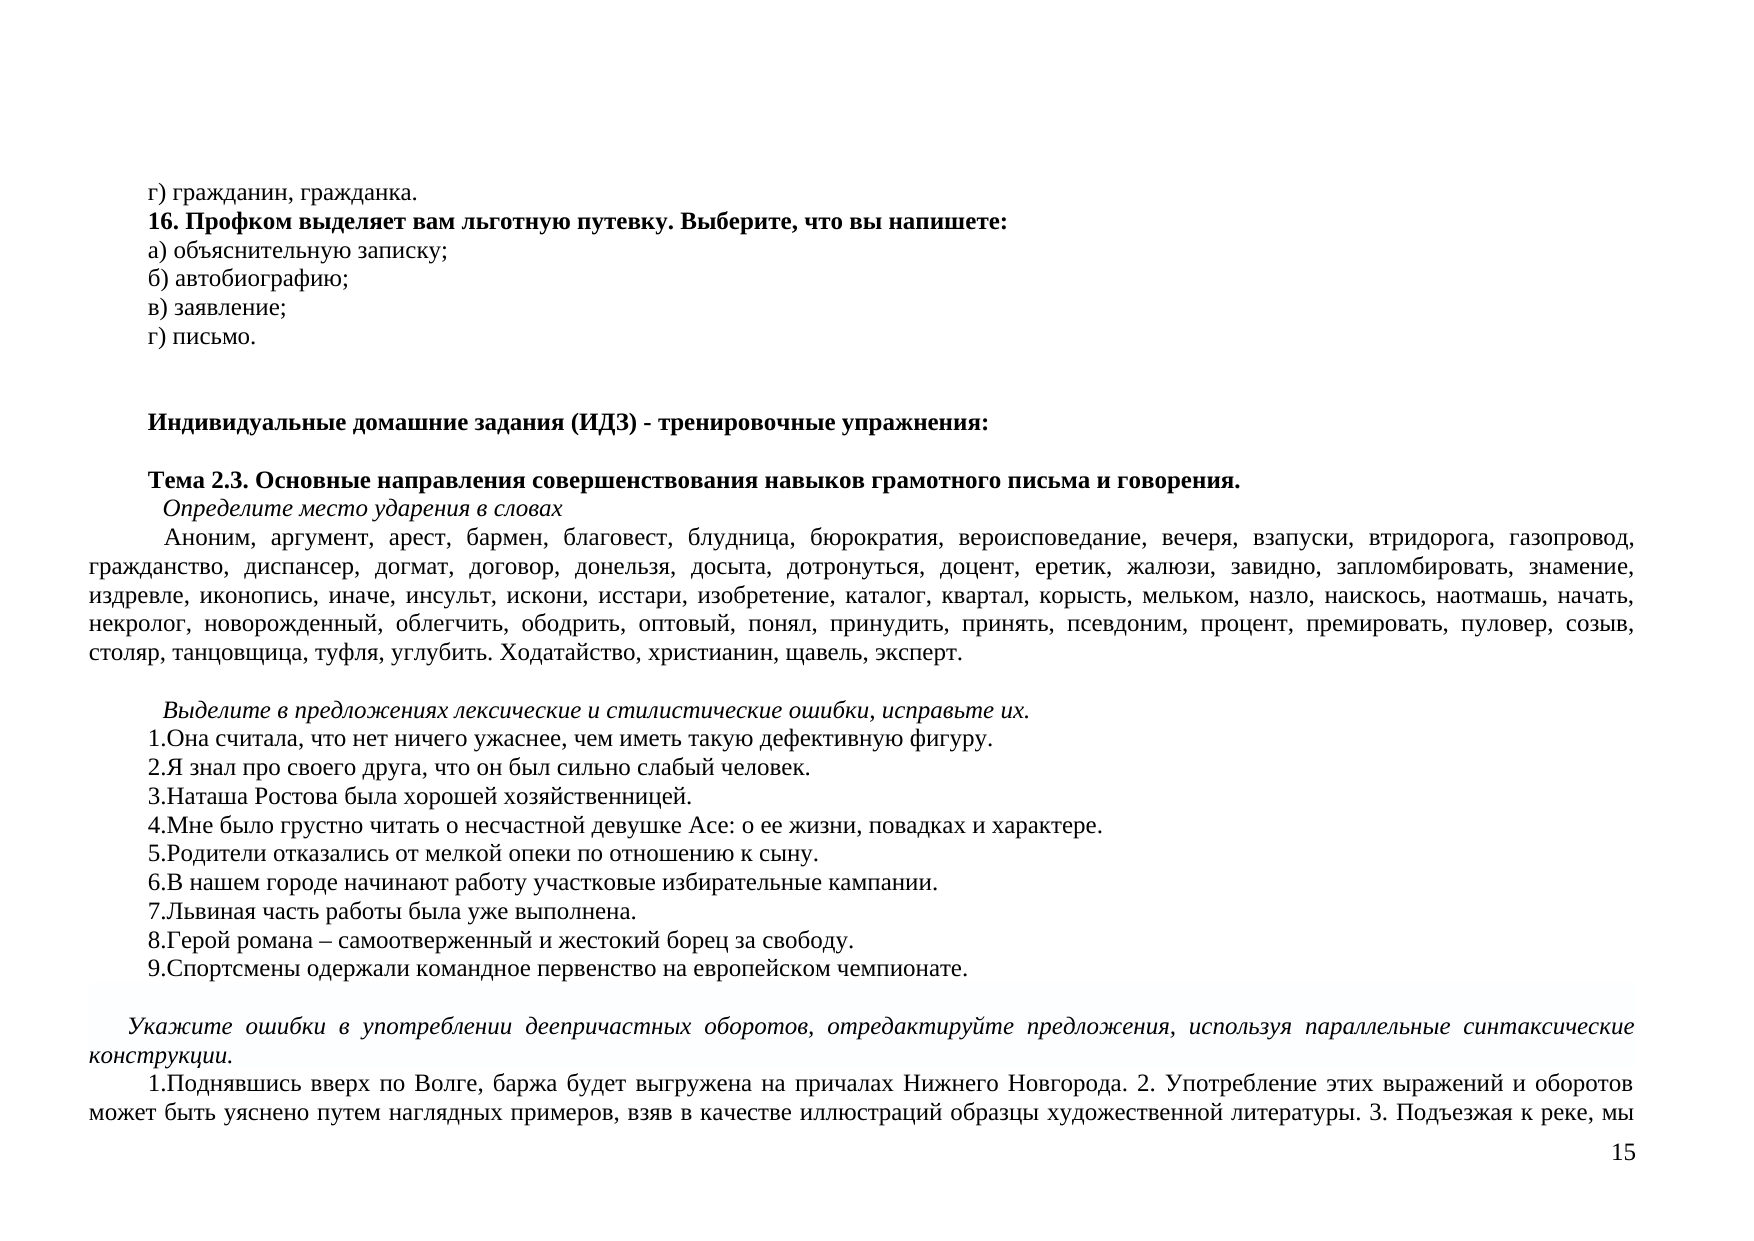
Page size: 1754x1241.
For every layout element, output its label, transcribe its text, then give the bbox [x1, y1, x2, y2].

text 4.Мне было грустно читать о несчастной девушке Асе: о ее жизни, повадках и характере. [89, 810, 1636, 838]
text Аноним, аргумент, арест, бармен, благовест, блудница, бюрократия, вероисповедание, вечеря, взапуски, втридорога, газопровод, гражданство, диспансер, догмат, договор, донельзя, досыта, дотронуться, доцент, еретик, жалюзи, завидно, запломбировать, знамение, издревле, иконопись, иначе, инсульт, искони, исстари, изобретение, каталог, квартал, корысть, мельком, назло, наискось, наотмашь, начать, некролог, новорожденный, облегчить, ободрить, оптовый, понял, принудить, принять, псевдоним, процент, премировать, пуловер, созыв, столяр, танцовщица, туфля, углубить. Ходатайство, христианин, щавель, эксперт. [89, 522, 1636, 666]
text б) автобиографию; [89, 263, 1636, 292]
text Тема 2.3. Основные направления совершенствования навыков грамотного письма и говорения. [89, 465, 1636, 493]
text 6.В нашем городе начинают работу участковые избирательные кампании. [89, 867, 1636, 896]
text Определите место ударения в словах [89, 493, 1636, 522]
text г) письмо. [89, 321, 1636, 350]
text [89, 1068, 1636, 1126]
text 8.Герой романа – самоотверженный и жестокий борец за свободу. [89, 925, 1636, 953]
text а) объяснительную записку; [89, 235, 1636, 263]
text 5.Родители отказались от мелкой опеки по отношению к сыну. [89, 838, 1636, 867]
text 16. Профком выделяет вам льготную путевку. Выберите, что вы напишете: [89, 206, 1636, 235]
text 9.Спортсмены одержали командное первенство на европейском чемпионате. [89, 953, 1636, 982]
text 2.Я знал про своего друга, что он был сильно слабый человек. [89, 752, 1636, 781]
text 1.Она считала, что нет ничего ужаснее, чем иметь такую дефективную фигуру. [89, 723, 1636, 752]
text Выделите в предложениях лексические и стилистические ошибки, исправьте их. [89, 695, 1636, 723]
text Укажите ошибки в употреблении деепричастных оборотов, отредактируйте предложения, используя параллельные синтаксические конструкции. [89, 1011, 1636, 1068]
text в) заявление; [89, 292, 1636, 321]
text г) гражданин, гражданка. [89, 177, 1636, 206]
text 7.Львиная часть работы была уже выполнена. [89, 896, 1636, 925]
text Индивидуальные домашние задания (ИДЗ) - тренировочные упражнения: [89, 407, 1636, 436]
text 3.Наташа Ростова была хорошей хозяйственницей. [89, 781, 1636, 810]
